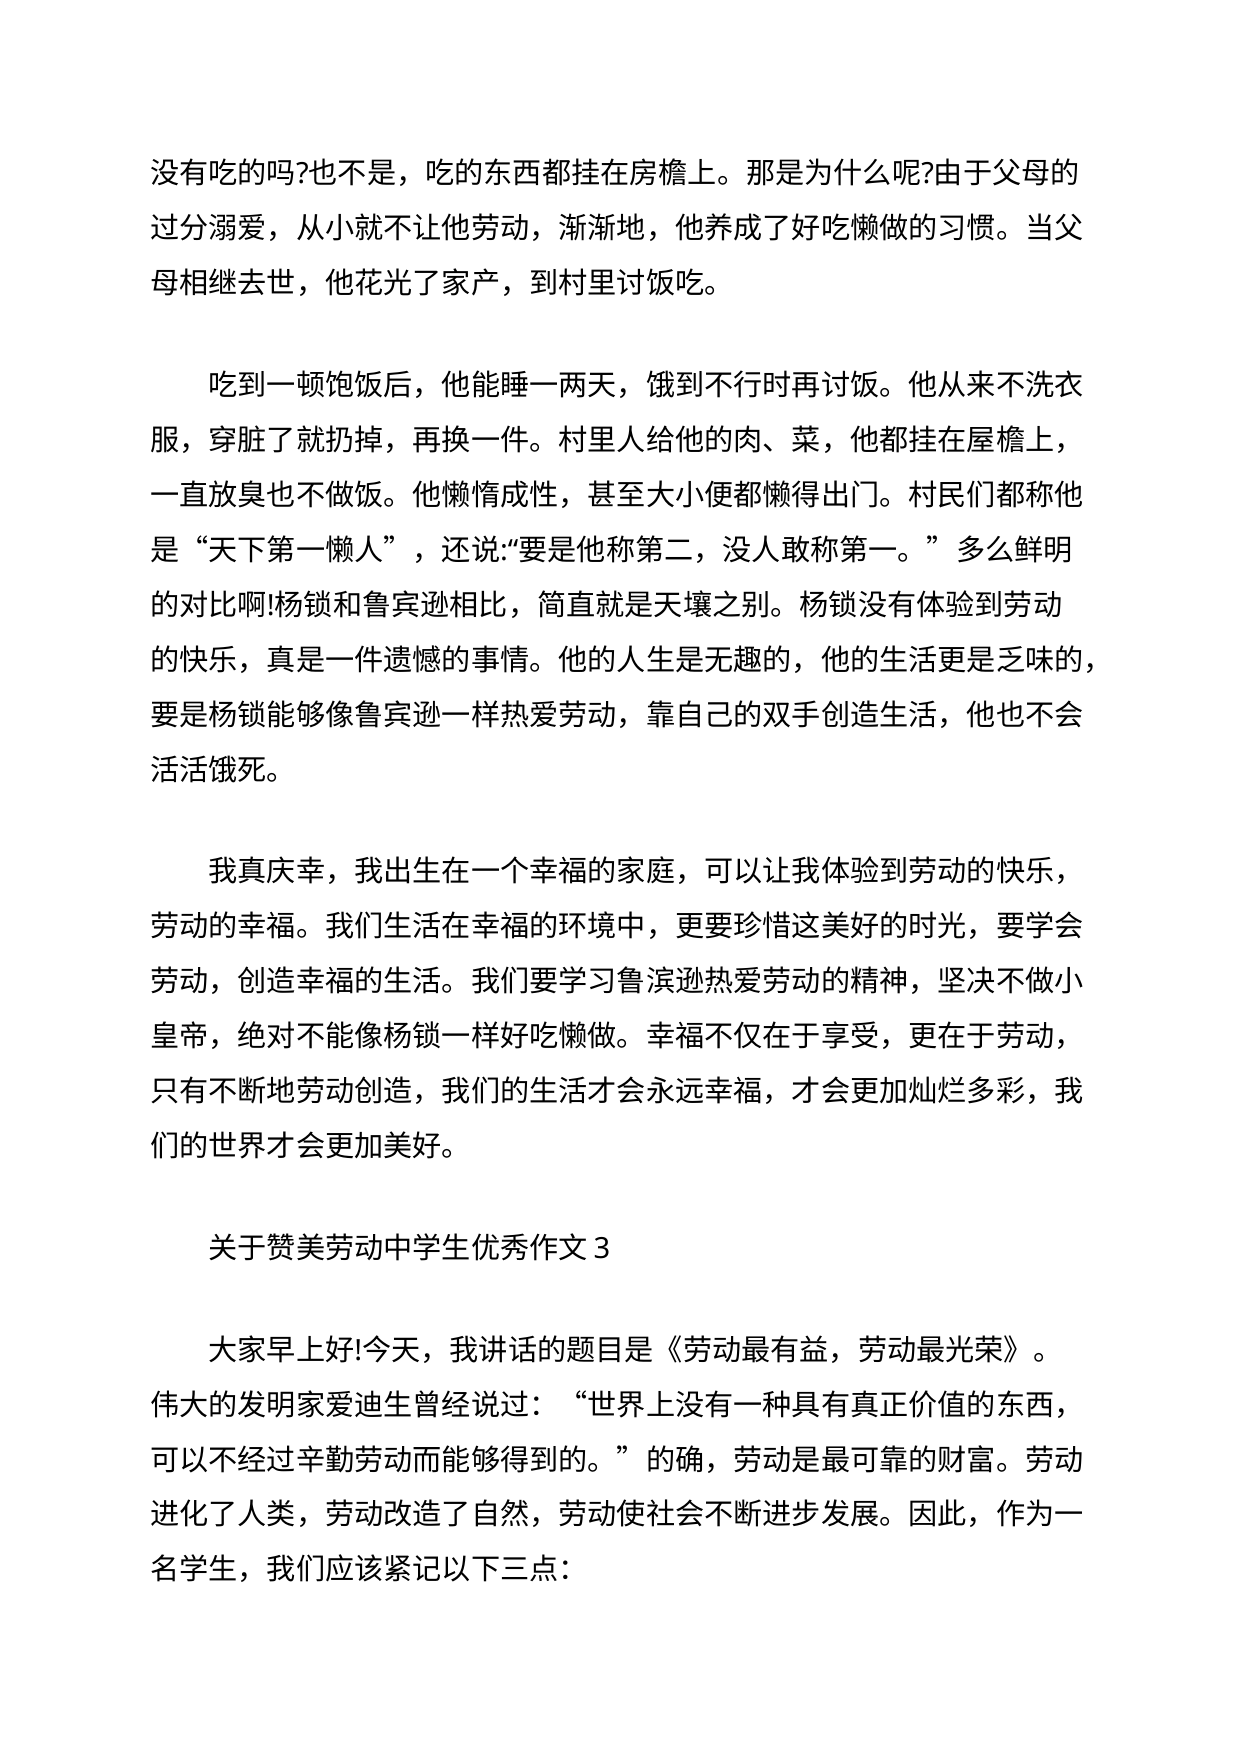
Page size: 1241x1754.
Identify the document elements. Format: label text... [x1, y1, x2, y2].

text 我真庆幸，我出生在一个幸福的家庭，可以让我体验到劳动的快乐，劳动的幸福。我们生活在幸福的环境中，更要珍惜这美好的时光，要学会劳动，创造幸福的生活。我们要学习鲁滨逊热爱劳动的精神，坚决不做小皇帝，绝对不能像杨锁一样好吃懒做。幸福不仅在于享受，更在于劳动，只有不断地劳动创造，我们的生活才会永远幸福，才会更加灿烂多彩，我们的世界才会更加美好。 [150, 848, 1090, 1165]
text 大家早上好!今天，我讲话的题目是《劳动最有益，劳动最光荣》。伟大的发明家爱迪生曾经说过：“世界上没有一种具有真正价值的东西，可以不经过辛勤劳动而能够得到的。”的确，劳动是最可靠的财富。劳动进化了人类，劳动改造了自然，劳动使社会不断进步发展。因此，作为一名学生，我们应该紧记以下三点： [150, 1326, 1090, 1588]
text 吃到一顿饱饭后，他能睡一两天，饿到不行时再讨饭。他从来不洗衣服，穿脏了就扔掉，再换一件。村里人给他的肉、菜，他都挂在屋檐上，一直放臭也不做饭。他懒惰成性，甚至大小便都懒得出门。村民们都称他是“天下第一懒人”，还说:“要是他称第二，没人敢称第一。”多么鲜明的对比啊!杨锁和鲁宾逊相比，简直就是天壤之别。杨锁没有体验到劳动的快乐，真是一件遗憾的事情。他的人生是无趣的，他的生活更是乏味的，要是杨锁能够像鲁宾逊一样热爱劳动，靠自己的双手创造生活，他也不会活活饿死。 [150, 362, 1090, 788]
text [150, 150, 1090, 302]
text 关于赞美劳动中学生优秀作文3 [150, 1224, 1090, 1267]
